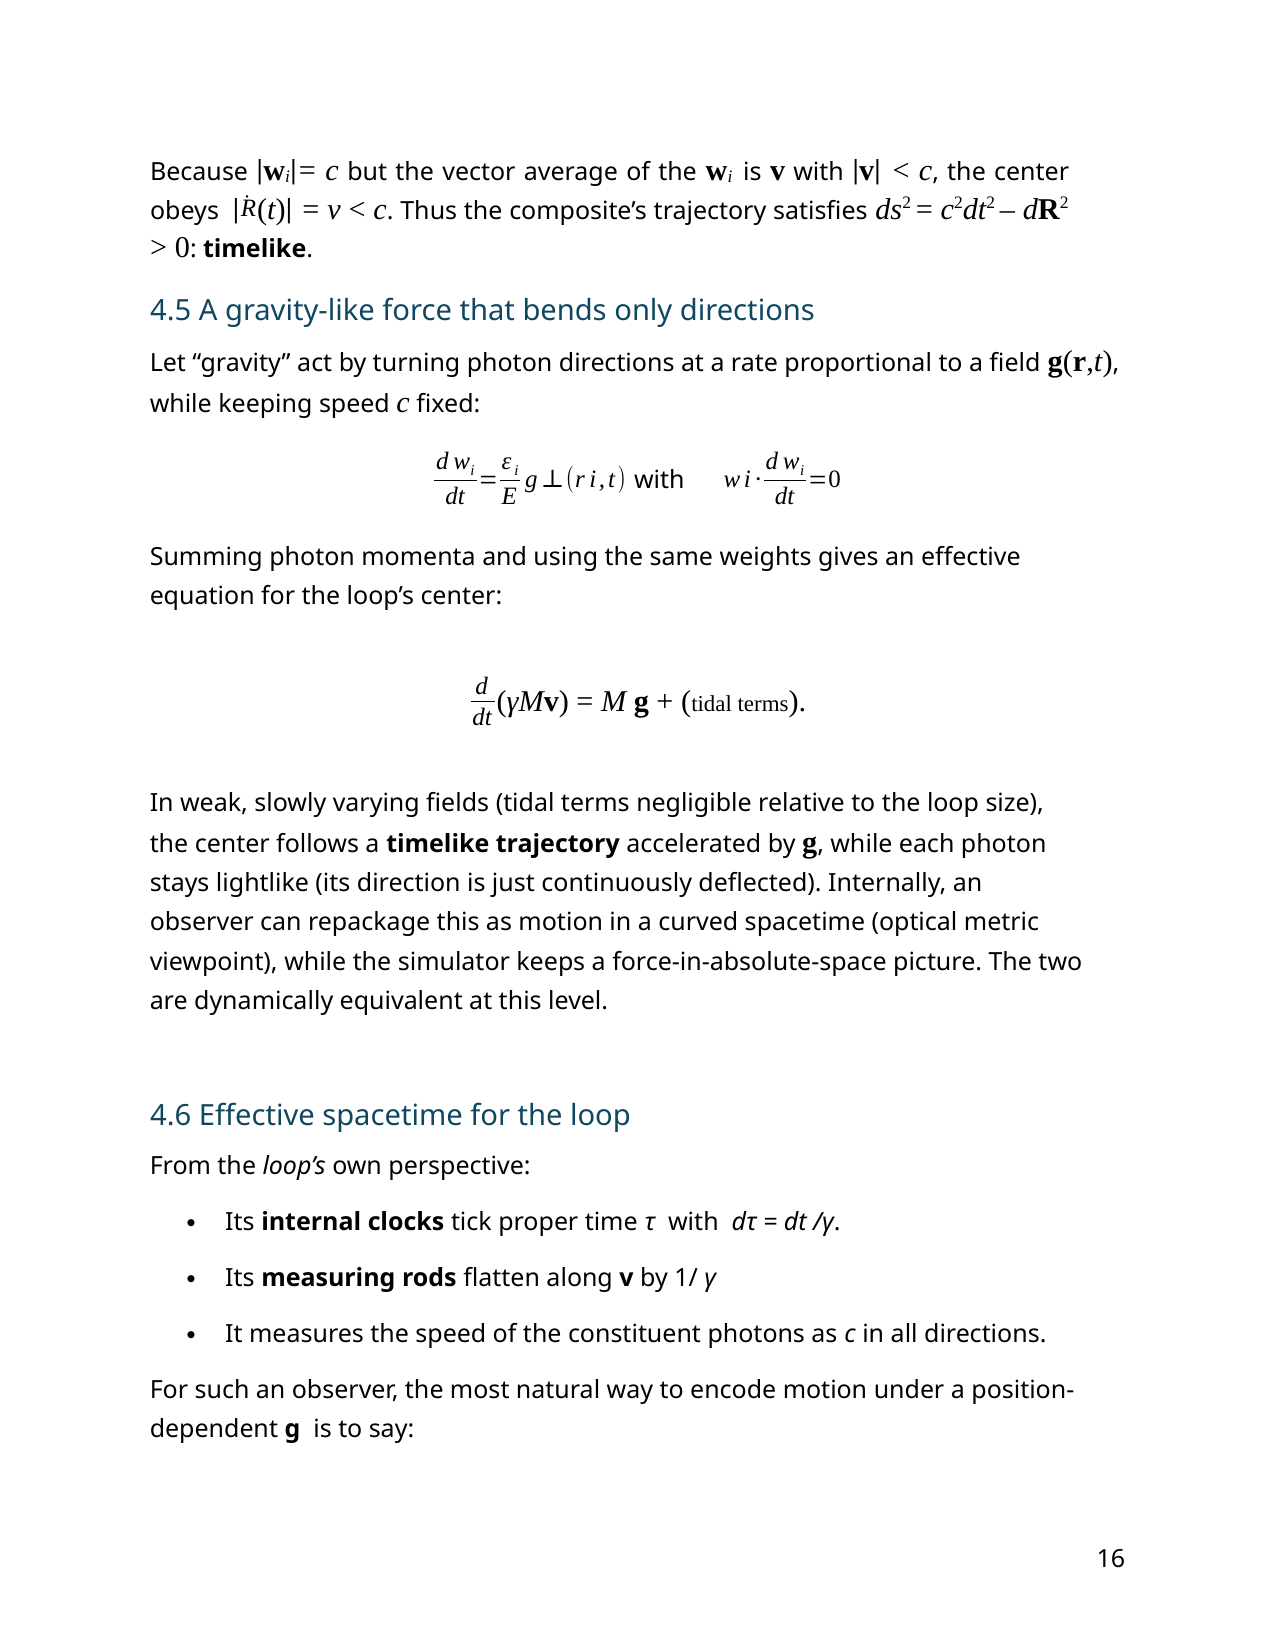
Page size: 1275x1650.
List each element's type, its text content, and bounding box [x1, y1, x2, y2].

text with [149, 446, 1125, 511]
subtitle 4.6 Effective spacetime for the loop [150, 1094, 1125, 1134]
text In weak, slowly varying fields (tidal terms negligible relative to the loop size), the center follows a timelike trajectory accelerated by g, while each photon stays lightlike (its direction is just continuously deflected). Internally, an observer can repackage this as motion in a curved spacetime (optical metric viewpoint), while the simulator keeps a force-in-absolute-space picture. The two are dynamically equivalent at this level. [149, 785, 1084, 1016]
subtitle 4.5 A gravity-like force that bends only directions [150, 289, 1125, 329]
text Let “gravity” act by turning photon directions at a rate proportional to a field g(r,t), while keeping speed c fixed: [149, 343, 1125, 419]
list Its internal clocks tick proper time τ with dτ = dt /γ. [187, 1204, 1084, 1238]
list It measures the speed of the constituent photons as c in all directions. [187, 1316, 1084, 1349]
list Its measuring rods flatten along v by 1/ γ [187, 1260, 1084, 1294]
text (γMv) = M g + (tidal terms). [150, 673, 1125, 732]
text Summing photon momenta and using the same weights gives an effective equation for the loop’s center: [149, 538, 1125, 612]
text For such an observer, the most natural way to encode motion under a position-dependent g is to say: [149, 1371, 1084, 1444]
text From the loop’s own perspective: [149, 1148, 1084, 1182]
text Because ∣wi∣ = c but the vector average of the wi is v with ∣v∣ < c, the center obeys ∣(t)∣ = v < c. Thus the composite’s trajectory satisfies ds2 = c2dt2 – dR2 > 0: timelike. [150, 150, 1069, 265]
